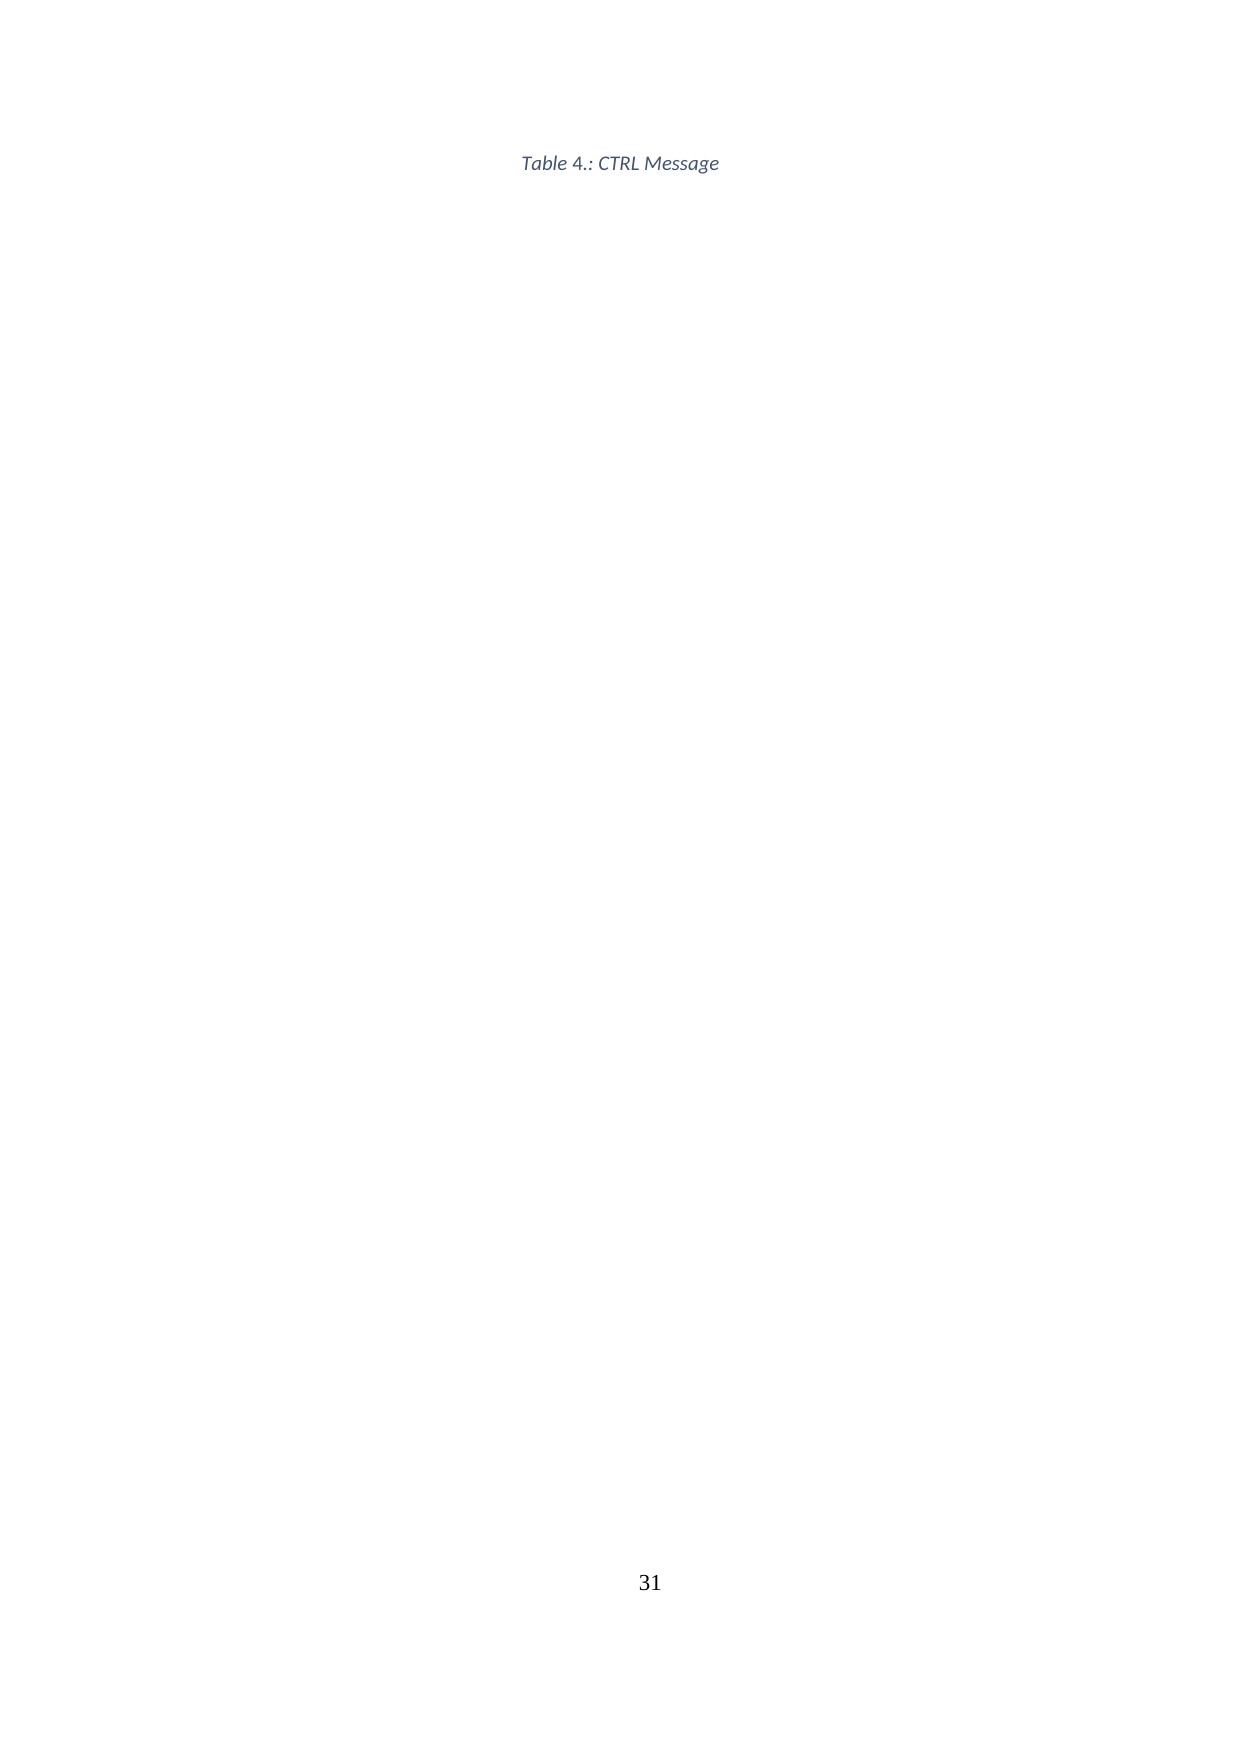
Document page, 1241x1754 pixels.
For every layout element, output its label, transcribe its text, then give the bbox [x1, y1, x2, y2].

text Table 4.: CTRL Message [150, 150, 1090, 175]
